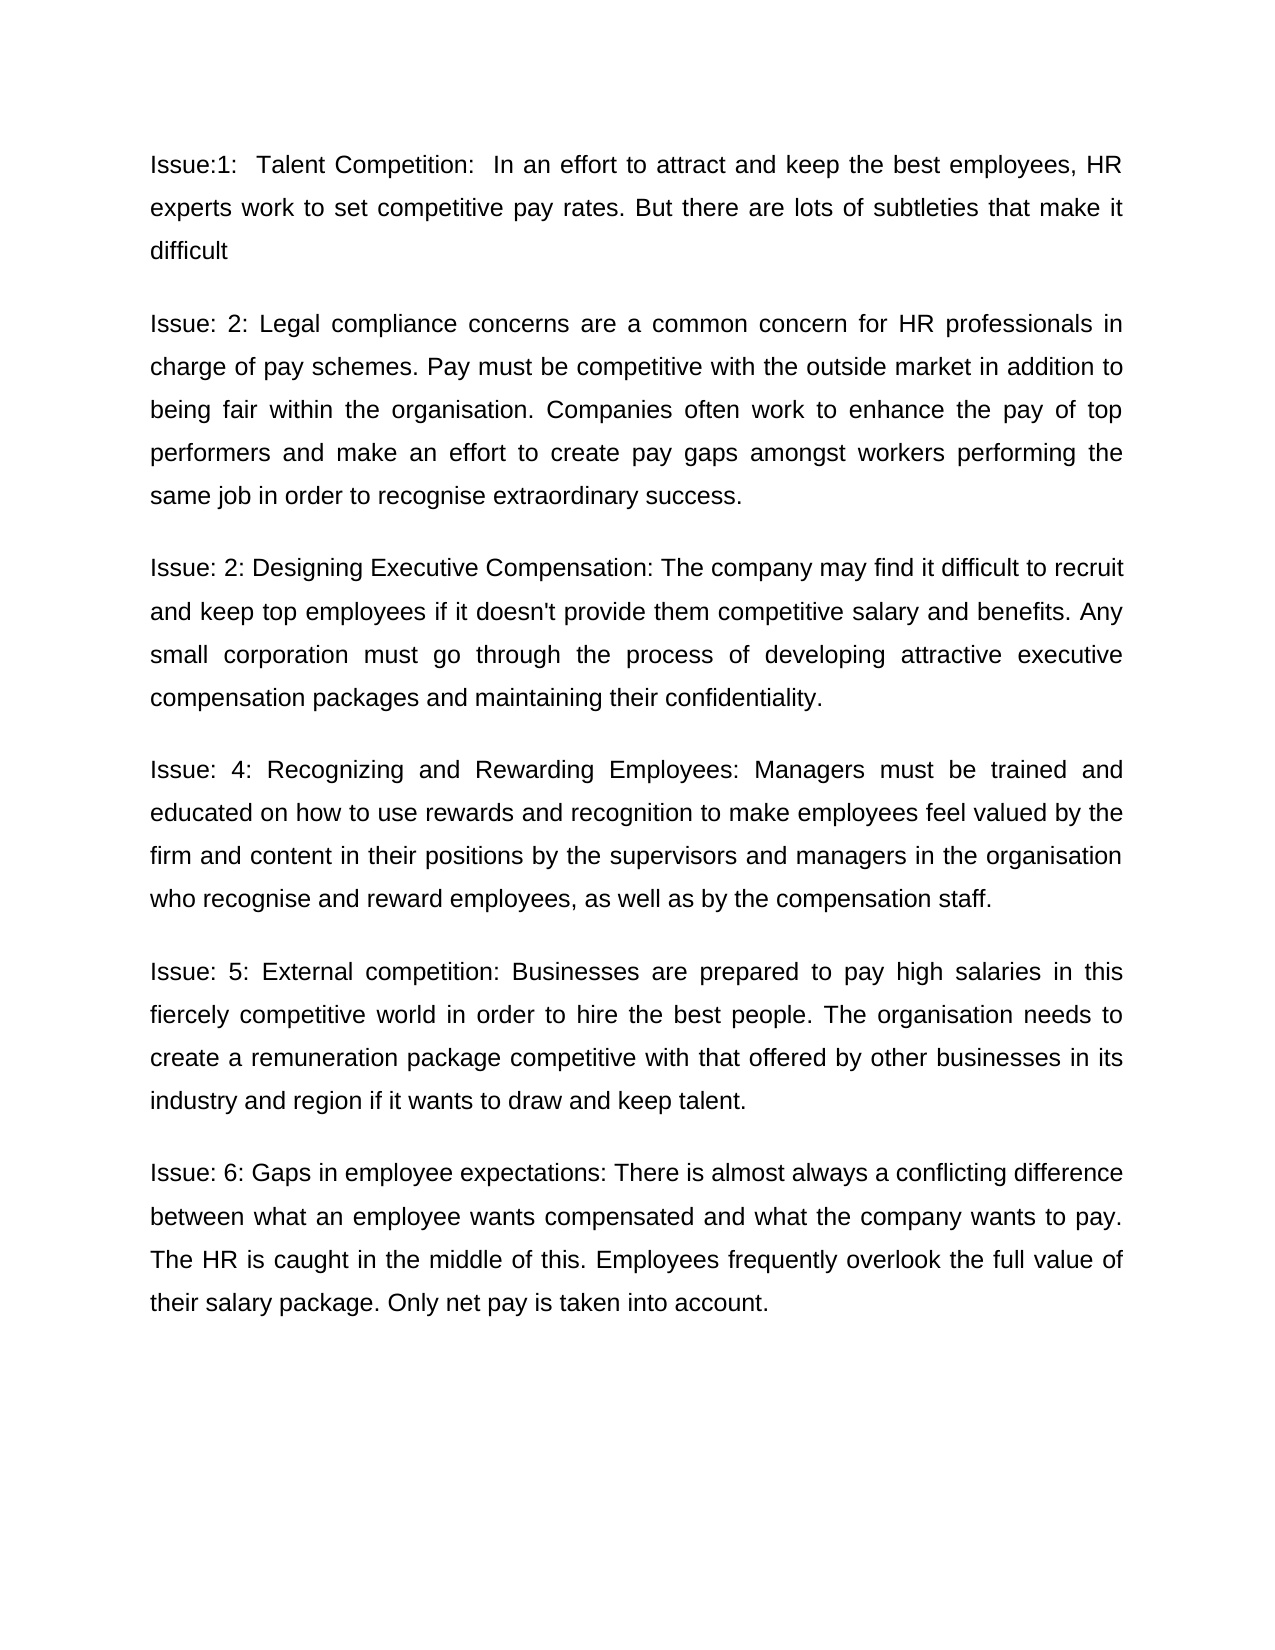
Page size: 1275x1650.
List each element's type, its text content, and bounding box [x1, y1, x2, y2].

text Issue: 2: Legal compliance concerns are a common concern for HR professionals in charge of pay schemes. Pay must be competitive with the outside market in addition to being fair within the organisation. Companies often work to enhance the pay of top performers and make an effort to create pay gaps amongst workers performing the same job in order to recognise extraordinary success. [150, 308, 1125, 510]
text Issue: 4: Recognizing and Rewarding Employees: Managers must be trained and educated on how to use rewards and recognition to make employees feel valued by the firm and content in their positions by the supervisors and managers in the organisation who recognise and reward employees, as well as by the compensation staff. [150, 755, 1125, 913]
text Issue: 2: Designing Executive Compensation: The company may find it difficult to recruit and keep top employees if it doesn't provide them competitive salary and benefits. Any small corporation must go through the process of developing attractive executive compensation packages and maintaining their confidentiality. [150, 553, 1125, 711]
text Issue: 5: External competition: Businesses are prepared to pay high salaries in this fiercely competitive world in order to hire the best people. The organisation needs to create a remuneration package competitive with that offered by other businesses in its industry and region if it wants to draw and keep talent. [150, 957, 1125, 1115]
text Issue: 6: Gaps in employee expectations: There is almost always a conflicting difference between what an employee wants compensated and what the company wants to pay. The HR is caught in the middle of this. Employees frequently overlook the full value of their salary package. Only net pay is taken into account. [150, 1158, 1125, 1316]
text Issue:1: Talent Competition: In an effort to attract and keep the best employees, HR experts work to set competitive pay rates. But there are lots of subtleties that make it difficult [150, 150, 1125, 265]
